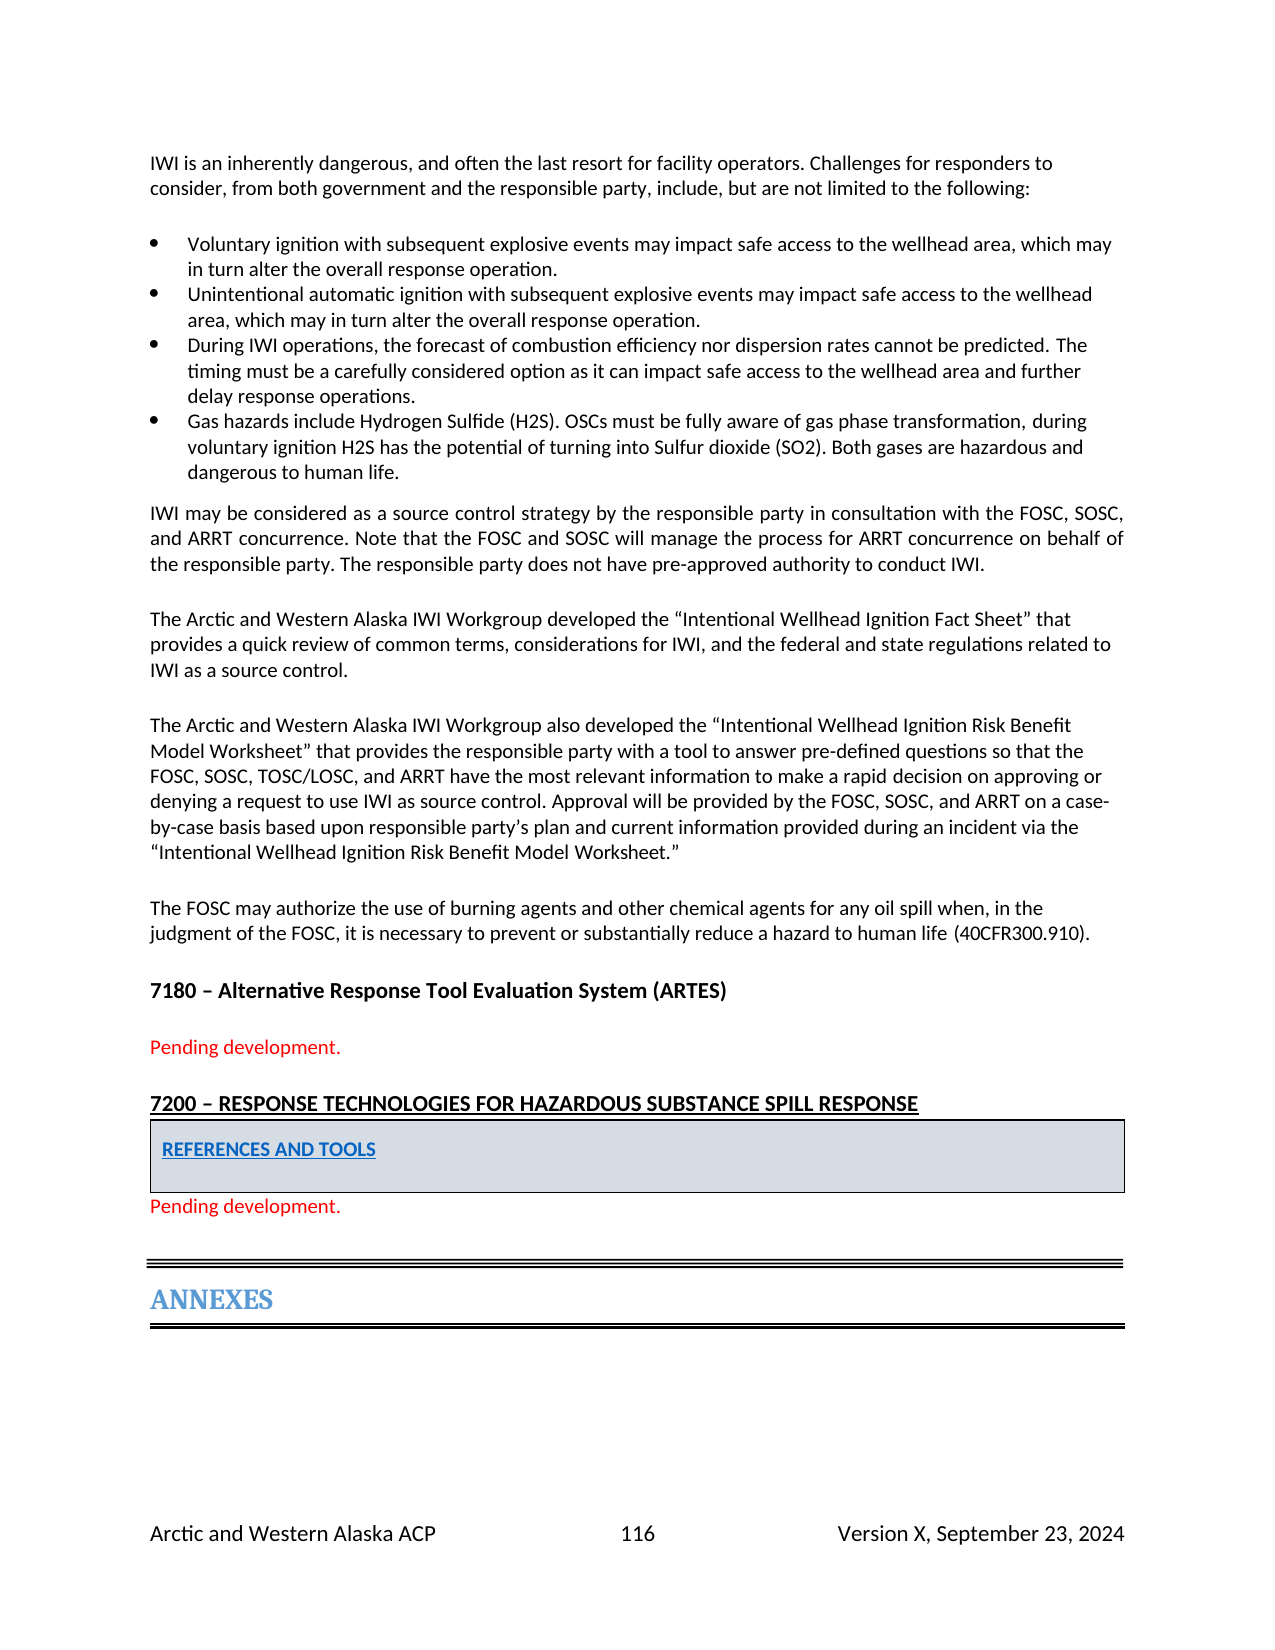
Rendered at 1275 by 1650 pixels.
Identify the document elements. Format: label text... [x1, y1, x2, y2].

text Pending development. [150, 1193, 1125, 1218]
subtitle Annexes [150, 1233, 1125, 1323]
text IWI may be considered as a source control strategy by the responsible party in consultation with the FOSC, SOSC, and ARRT concurrence. Note that the FOSC and SOSC will manage the process for ARRT concurrence on behalf of the responsible party. The responsible party does not have pre-approved authority to conduct IWI. [150, 500, 1125, 576]
text Pending development. [150, 1034, 1125, 1059]
text The FOSC may authorize the use of burning agents and other chemical agents for any oil spill when, in the judgment of the FOSC, it is necessary to prevent or substantially reduce a hazard to human life (40CFR300.910). [150, 895, 1125, 946]
text The Arctic and Western Alaska IWI Workgroup also developed the “Intentional Wellhead Ignition Risk Benefit Model Worksheet” that provides the responsible party with a tool to answer pre-defined questions so that the FOSC, SOSC, TOSC/LOSC, and ARRT have the most relevant information to make a rapid decision on approving or denying a request to use IWI as source control. Approval will be provided by the FOSC, SOSC, and ARRT on a case-by-case basis based upon responsible party’s plan and current information provided during an incident via the “Intentional Wellhead Ignition Risk Benefit Model Worksheet.” [150, 712, 1125, 865]
text The Arctic and Western Alaska IWI Workgroup developed the “Intentional Wellhead Ignition Fact Sheet” that provides a quick review of common terms, considerations for IWI, and the federal and state regulations related to IWI as a source control. [150, 606, 1125, 682]
list Gas hazards include Hydrogen Sulfide (H2S). OSCs must be fully aware of gas phase transformation, during voluntary ignition H2S has the potential of turning into Sulfur dioxide (SO2). Both gases are hazardous and dangerous to human life. [150, 409, 1125, 485]
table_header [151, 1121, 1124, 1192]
text IWI is an inherently dangerous, and often the last resort for facility operators. Challenges for responders to consider, from both government and the responsible party, include, but are not limited to the following: [150, 150, 1125, 201]
list Voluntary ignition with subsequent explosive events may impact safe access to the wellhead area, which may in turn alter the overall response operation. [150, 231, 1125, 282]
subtitle 7200 – Response Technologies For Hazardous Substance Spill Response [150, 1089, 1125, 1119]
list During IWI operations, the forecast of combustion efficiency nor dispersion rates cannot be predicted. The timing must be a carefully considered option as it can impact safe access to the wellhead area and further delay response operations. [150, 332, 1125, 409]
list Unintentional automatic ignition with subsequent explosive events may impact safe access to the wellhead area, which may in turn alter the overall response operation. [150, 282, 1125, 332]
subtitle 7180 – Alternative Response Tool Evaluation System (ARTES) [150, 976, 1125, 1004]
